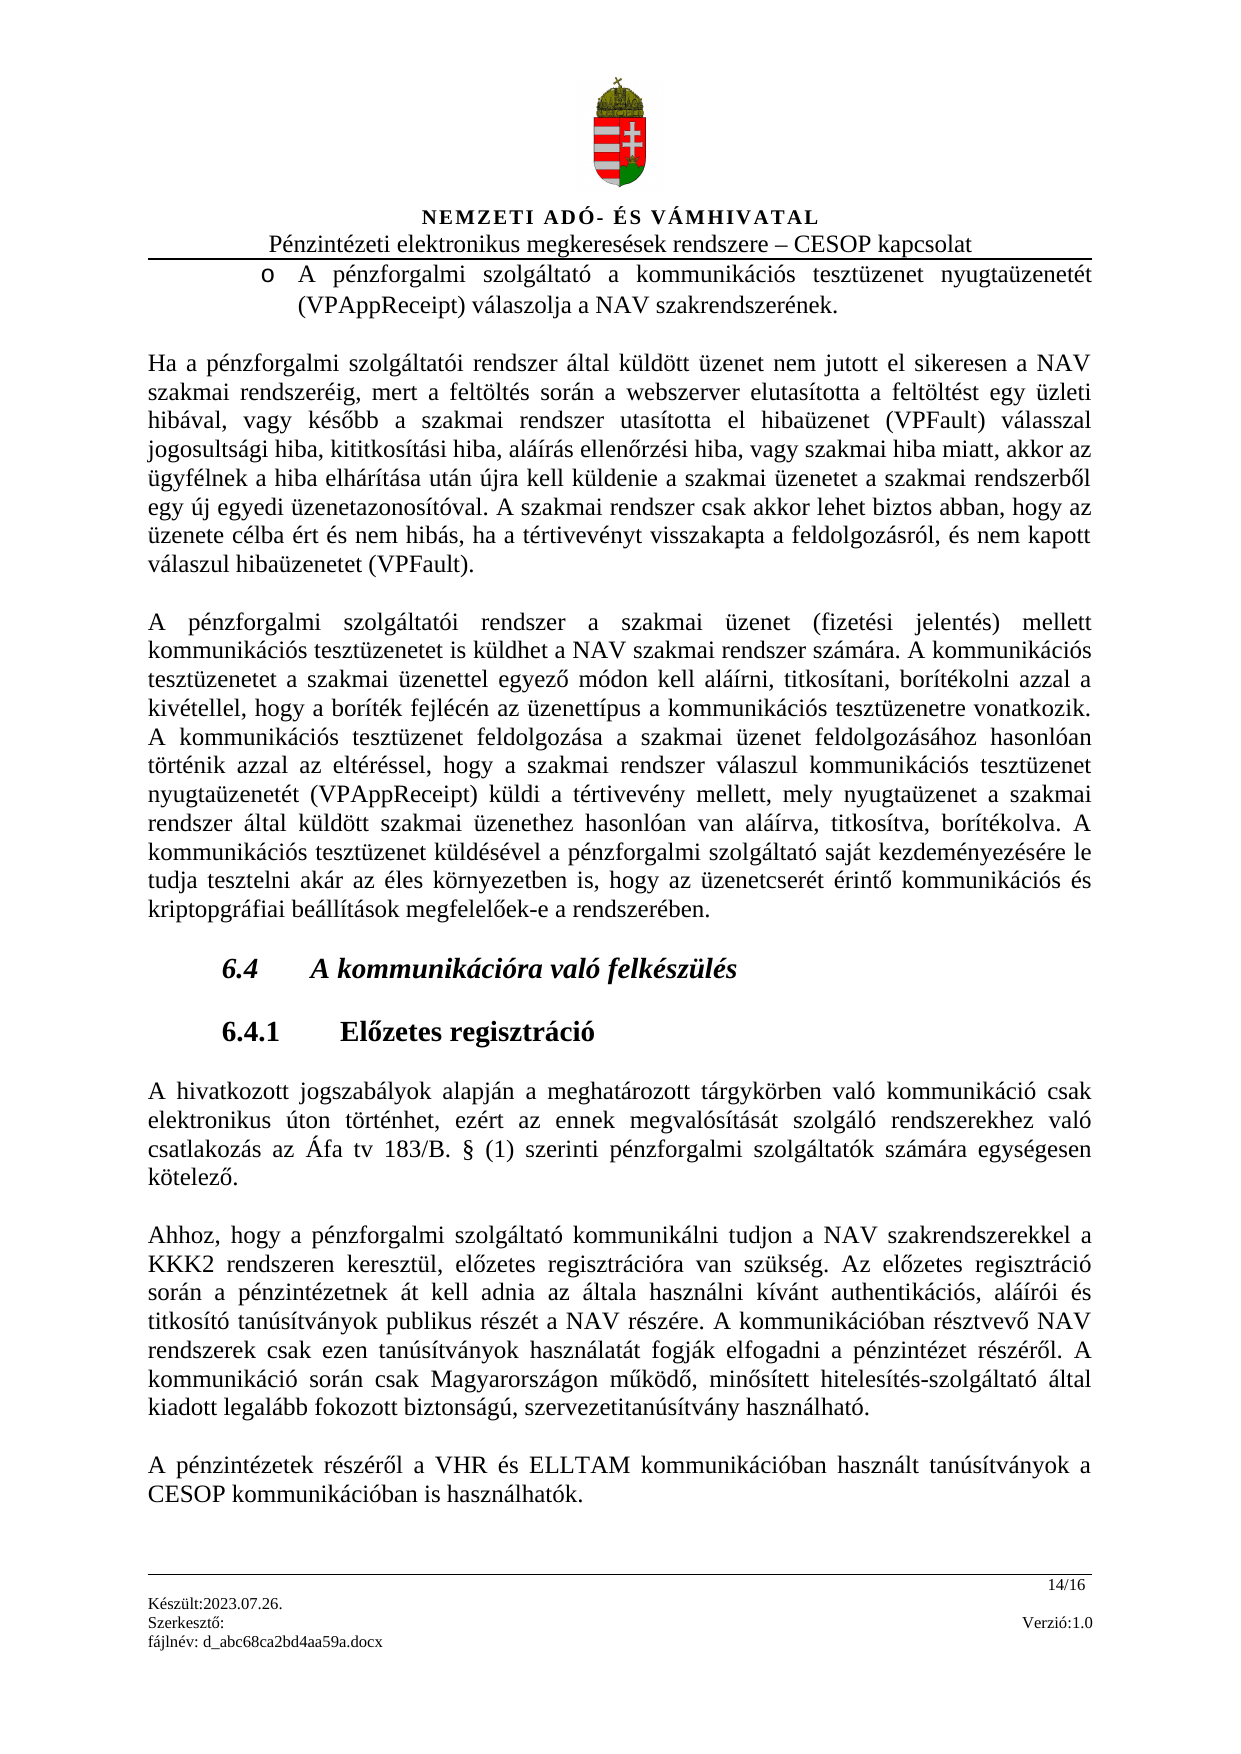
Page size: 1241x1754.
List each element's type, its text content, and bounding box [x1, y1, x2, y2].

subtitle A kommunikációra való felkészülés [222, 952, 1092, 985]
subtitle Előzetes regisztráció [222, 1014, 1092, 1047]
list A pénzforgalmi szolgáltató a kommunikációs tesztüzenet nyugtaüzenetét (VPAppReceipt) válaszolja a NAV szakrendszerének. [260, 260, 1092, 319]
picture [573, 73, 667, 193]
text Ha a pénzforgalmi szolgáltatói rendszer által küldött üzenet nem jutott el sikeresen a NAV szakmai rendszeréig, mert a feltöltés során a webszerver elutasította a feltöltést egy üzleti hibával, vagy később a szakmai rendszer utasította el hibaüzenet (VPFault) válasszal jogosultsági hiba, kititkosítási hiba, aláírás ellenőrzési hiba, vagy szakmai hiba miatt, akkor az ügyfélnek a hiba elhárítása után újra kell küldenie a szakmai üzenetet a szakmai rendszerből egy új egyedi üzenetazonosítóval. A szakmai rendszer csak akkor lehet biztos abban, hogy az üzenete célba ért és nem hibás, ha a tértivevényt visszakapta a feldolgozásról, és nem kapott válaszul hibaüzenetet (VPFault). [148, 348, 1092, 578]
text A hivatkozott jogszabályok alapján a meghatározott tárgykörben való kommunikáció csak elektronikus úton történhet, ezért az ennek megvalósítását szolgáló rendszerekhez való csatlakozás az Áfa tv 183/B. § (1) szerinti pénzforgalmi szolgáltatók számára egységesen kötelező. [148, 1076, 1092, 1191]
text A pénzforgalmi szolgáltatói rendszer a szakmai üzenet (fizetési jelentés) mellett kommunikációs tesztüzenetet is küldhet a NAV szakmai rendszer számára. A kommunikációs tesztüzenetet a szakmai üzenettel egyező módon kell aláírni, titkosítani, borítékolni azzal a kivétellel, hogy a boríték fejlécén az üzenettípus a kommunikációs tesztüzenetre vonatkozik. A kommunikációs tesztüzenet feldolgozása a szakmai üzenet feldolgozásához hasonlóan történik azzal az eltéréssel, hogy a szakmai rendszer válaszul kommunikációs tesztüzenet nyugtaüzenetét (VPAppReceipt) küldi a tértivevény mellett, mely nyugtaüzenet a szakmai rendszer által küldött szakmai üzenethez hasonlóan van aláírva, titkosítva, borítékolva. A kommunikációs tesztüzenet küldésével a pénzforgalmi szolgáltató saját kezdeményezésére le tudja tesztelni akár az éles környezetben is, hogy az üzenetcserét érintő kommunikációs és kriptopgráfiai beállítások megfelelőek-e a rendszerében. [148, 607, 1092, 923]
text Ahhoz, hogy a pénzforgalmi szolgáltató kommunikálni tudjon a NAV szakrendszerekkel a KKK2 rendszeren keresztül, előzetes regisztrációra van szükség. Az előzetes regisztráció során a pénzintézetnek át kell adnia az általa használni kívánt authentikációs, aláírói és titkosító tanúsítványok publikus részét a NAV részére. A kommunikációban résztvevő NAV rendszerek csak ezen tanúsítványok használatát fogják elfogadni a pénzintézet részéről. A kommunikáció során csak Magyarországon működő, minősített hitelesítés-szolgáltató által kiadott legalább fokozott biztonságú, szervezetitanúsítvány használható. [148, 1220, 1092, 1421]
text A pénzintézetek részéről a VHR és ELLTAM kommunikációban használt tanúsítványok a CESOP kommunikációban is használhatók. [148, 1450, 1092, 1507]
